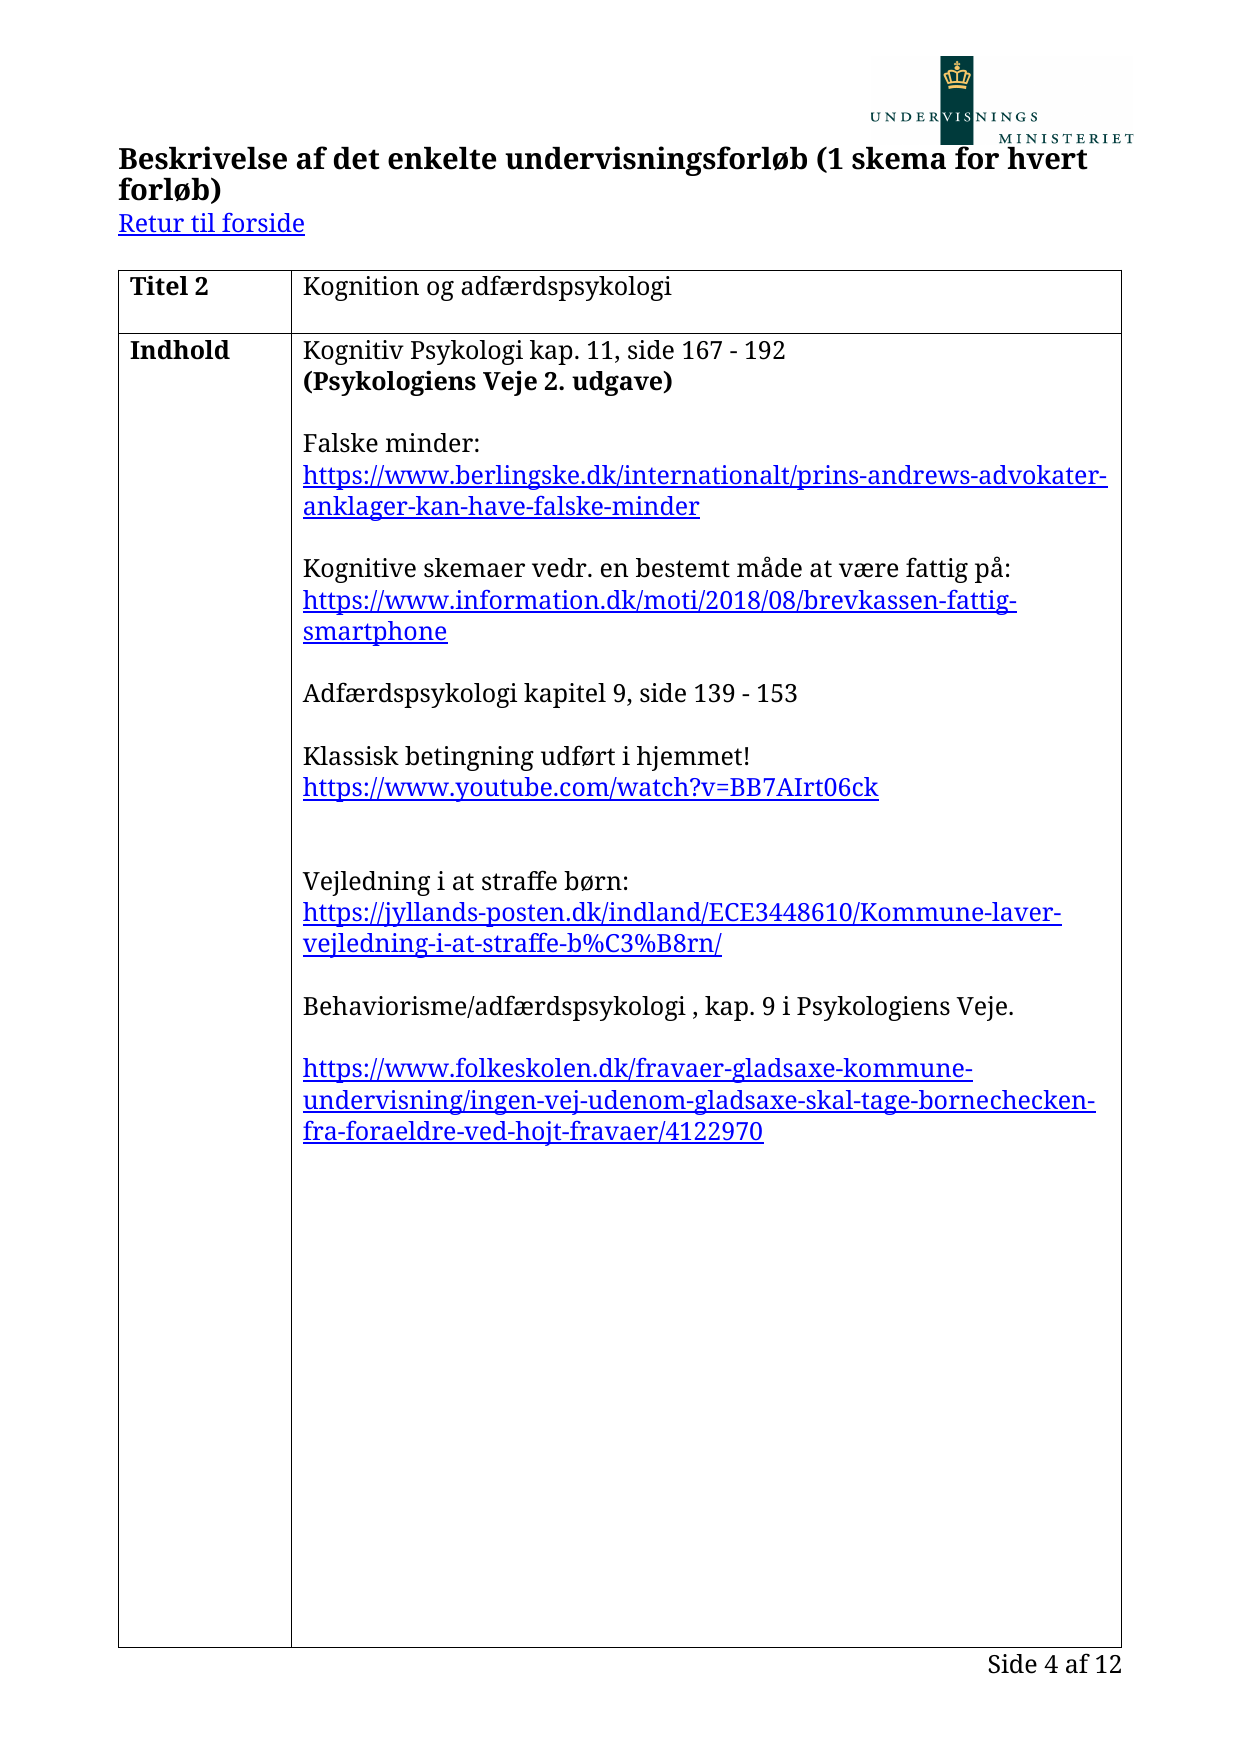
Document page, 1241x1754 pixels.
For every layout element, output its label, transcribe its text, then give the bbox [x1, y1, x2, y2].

table_header Titel 2 [119, 271, 291, 333]
text Beskrivelse af det enkelte undervisningsforløb (1 skema for hvert forløb) [118, 131, 1122, 207]
text Retur til forside [118, 207, 1122, 238]
table_header Kognition og adfærdspsykologi [292, 271, 1121, 333]
table_cell Indhold [119, 334, 291, 1647]
picture [871, 56, 1134, 145]
